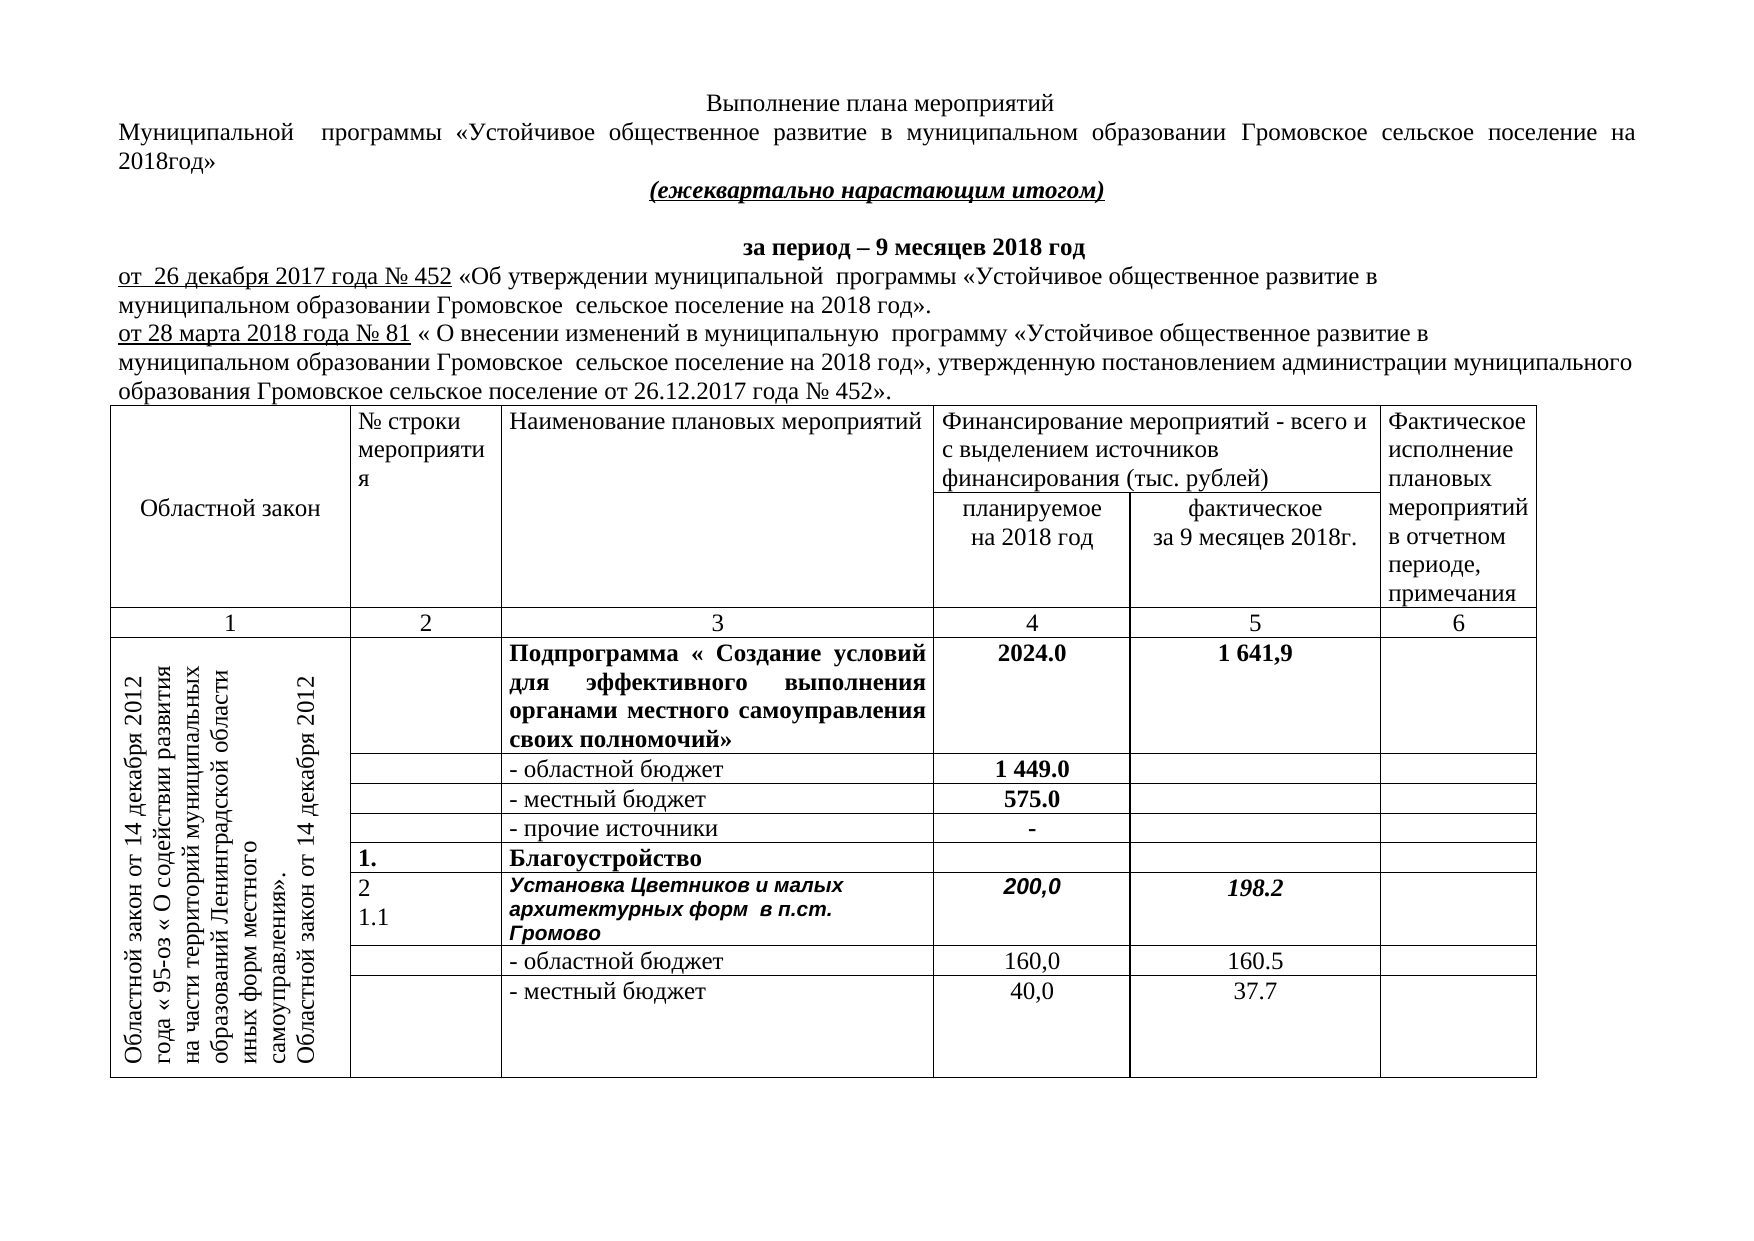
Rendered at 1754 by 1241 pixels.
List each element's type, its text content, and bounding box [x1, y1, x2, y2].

table_cell [1381, 754, 1536, 783]
table_cell - прочие источники [502, 814, 933, 842]
table_cell 1. [351, 843, 501, 872]
table_cell 1 641,9 [1131, 638, 1380, 753]
table_cell фактическое за 9 месяцев 2018г. [1131, 493, 1380, 607]
table_cell Установка Цветников и малых архитектурных форм в п.ст. Громово [502, 873, 933, 945]
table_cell - областной бюджет [502, 754, 933, 783]
table_cell Областной закон [111, 492, 350, 607]
table_cell [1131, 843, 1380, 872]
table_cell [351, 754, 501, 783]
table_cell [351, 946, 501, 975]
table_cell - местный бюджет [502, 976, 933, 1077]
table_cell Благоустройство [502, 843, 933, 872]
table_cell 4 [934, 608, 1129, 637]
table_cell 2024.0 [934, 638, 1129, 753]
table_cell [351, 814, 501, 842]
table_cell 198.2 [1131, 873, 1380, 945]
table_cell - [934, 814, 1129, 842]
table_cell 37.7 [1131, 976, 1380, 1077]
table_header Финансирование мероприятий - всего и с выделением источников финансирования (тыс. рублей) [934, 406, 1380, 492]
table_cell 2 1.1 [351, 873, 501, 945]
table_cell планируемое на 2018 год [934, 493, 1129, 607]
table_cell - областной бюджет [502, 946, 933, 975]
table_cell [1381, 946, 1536, 975]
table_cell - местный бюджет [502, 784, 933, 812]
table_header Фактическое исполнение плановых мероприятий в отчетном периоде, примечания [1381, 406, 1536, 607]
text от 26 декабря 2017 года № 452 «Об утверждении муниципальной программы «Устойчивое общественное развитие в [118, 261, 1636, 290]
table_cell [1381, 638, 1536, 753]
table_header [111, 406, 350, 492]
table_cell [351, 976, 501, 1077]
table_cell 6 [1381, 608, 1536, 637]
table_cell [1381, 976, 1536, 1077]
text Муниципальной программы «Устойчивое общественное развитие в муниципальном образовании Громовское сельское поселение на 2018год» [118, 117, 1636, 175]
table_cell 1 [111, 608, 350, 637]
table_cell 3 [502, 608, 933, 637]
table_cell 200,0 [934, 873, 1129, 945]
text (ежеквартально нарастающим итогом) [118, 175, 1636, 203]
table_cell 40,0 [934, 976, 1129, 1077]
list Выполнение плана мероприятий [118, 88, 1636, 117]
text муниципальном образовании Громовское сельское поселение на 2018 год», утвержденную постановлением администрации муниципального образования Громовское сельское поселение от 26.12.2017 года № 452». [118, 347, 1636, 405]
table_cell [1381, 873, 1536, 945]
table_cell Областной закон от 14 декабря 2012 года « 95-оз « О содействии развития на части территорий муниципальных образований Ленинградской области иных форм местного самоуправления». Областной закон от 14 декабря 2012 года « 95-оз « О содействии развития на части территорий муниципальных образований Ленинградской области иных форм местного самоуправления». [111, 638, 350, 1077]
table_cell [1131, 754, 1380, 783]
table_cell 5 [1131, 608, 1380, 637]
table_cell [1381, 843, 1536, 872]
table_cell 2 [351, 608, 501, 637]
table_cell Подпрограмма « Создание условий для эффективного выполнения органами местного самоуправления своих полномочий» [502, 638, 933, 753]
table_header № строки мероприятия [351, 406, 501, 607]
table_cell [1381, 784, 1536, 812]
table_cell [1131, 784, 1380, 812]
table_cell 1 449.0 [934, 754, 1129, 783]
table_cell [934, 843, 1129, 872]
text от 28 марта 2018 года № 81 « О внесении изменений в муниципальную программу «Устойчивое общественное развитие в [118, 318, 1636, 347]
table_cell [1131, 814, 1380, 842]
table_cell 575.0 [934, 784, 1129, 812]
table_header Наименование плановых мероприятий [502, 406, 933, 607]
table_cell 160.5 [1131, 946, 1380, 975]
table_cell [351, 638, 501, 753]
text за период – 9 месяцев 2018 год [118, 232, 1636, 261]
table_cell [1381, 814, 1536, 842]
table_cell 160,0 [934, 946, 1129, 975]
text муниципальном образовании Громовское сельское поселение на 2018 год». [118, 290, 1636, 318]
table_cell [351, 784, 501, 812]
